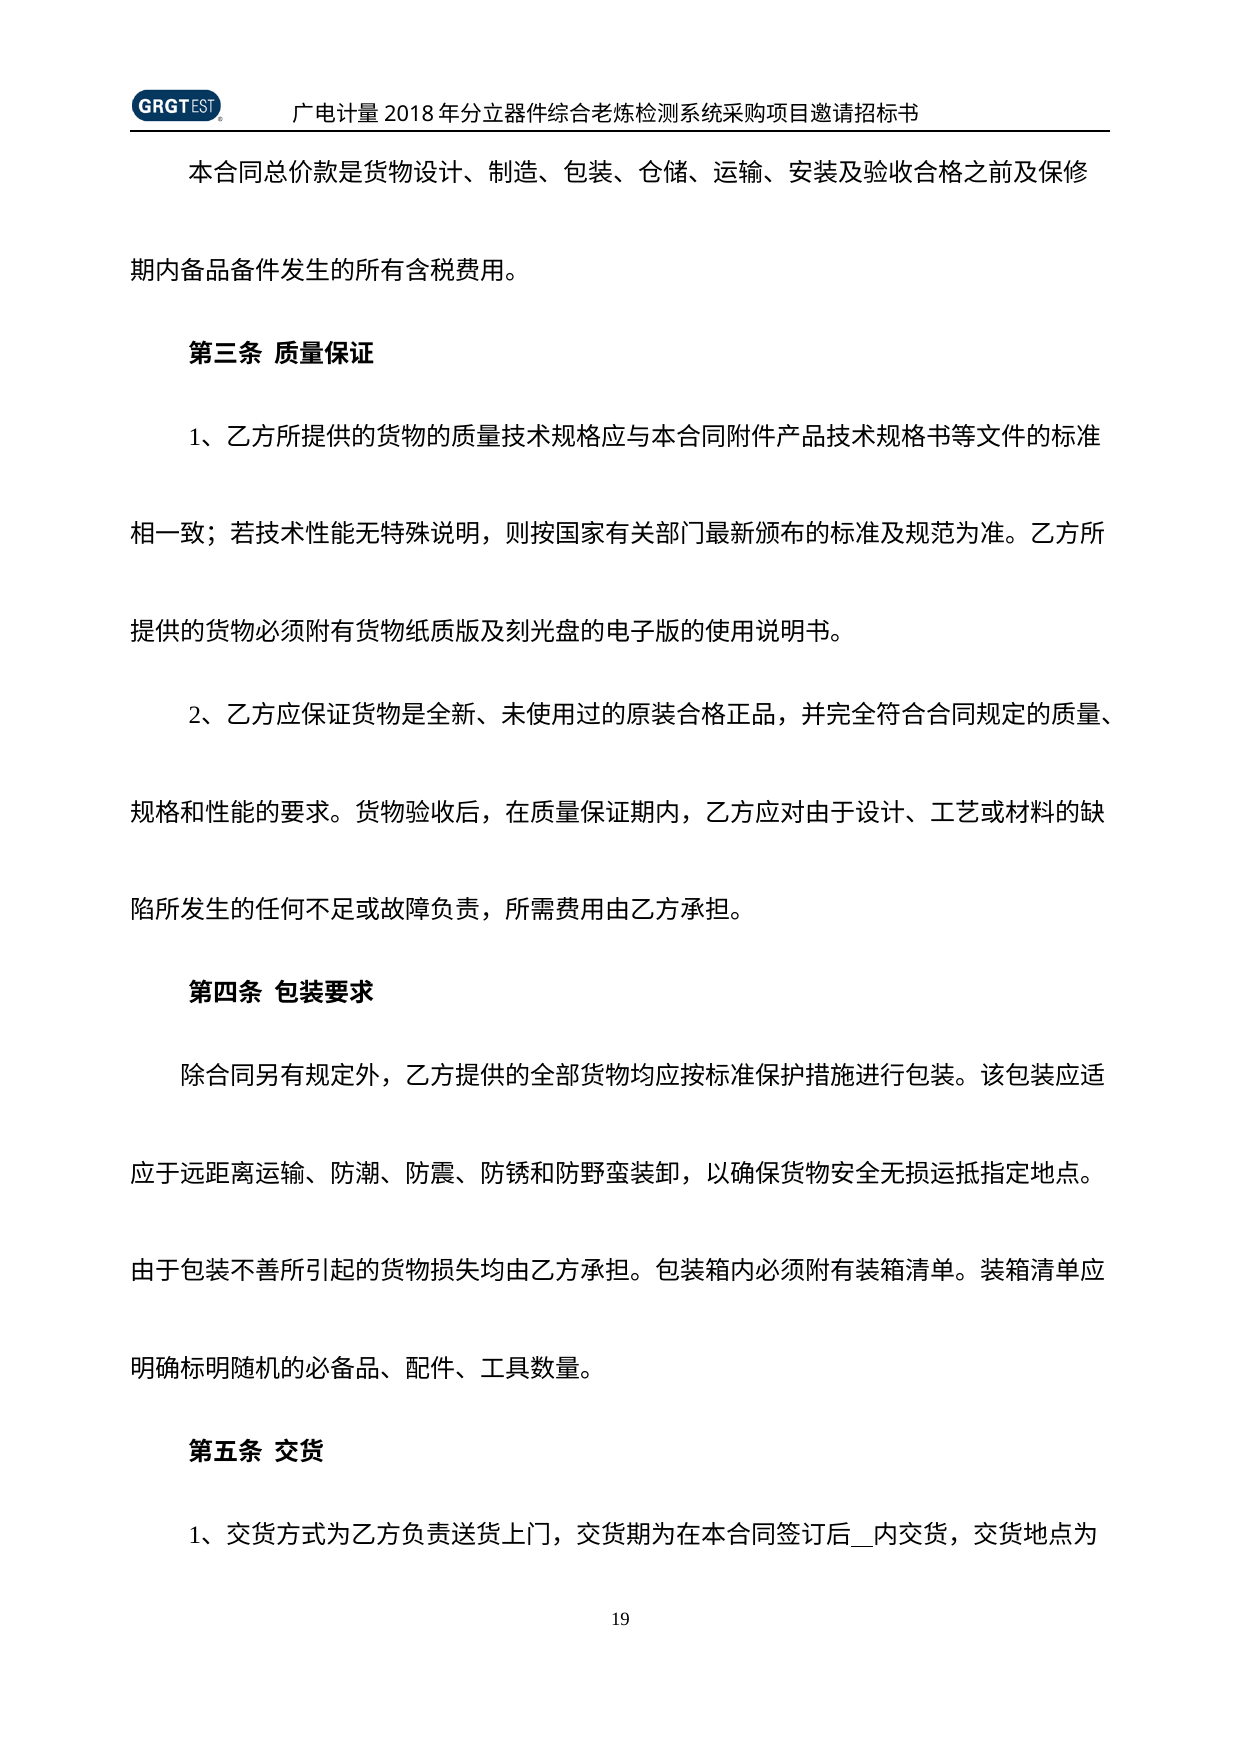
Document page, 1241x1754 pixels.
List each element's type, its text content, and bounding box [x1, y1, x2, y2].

text 第五条 交货 [130, 1417, 1110, 1482]
text 除合同另有规定外，乙方提供的全部货物均应按标准保护措施进行包装。该包装应适应于远距离运输、防潮、防震、防锈和防野蛮装卸，以确保货物安全无损运抵指定地点。由于包装不善所引起的货物损失均由乙方承担。包装箱内必须附有装箱清单。装箱清单应明确标明随机的必备品、配件、工具数量。 [130, 1041, 1110, 1399]
text 2、乙方应保证货物是全新、未使用过的原装合格正品，并完全符合合同规定的质量、规格和性能的要求。货物验收后，在质量保证期内，乙方应对由于设计、工艺或材料的缺陷所发生的任何不足或故障负责，所需费用由乙方承担。 [130, 680, 1110, 940]
text 第三条 质量保证 [130, 319, 1110, 384]
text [130, 1500, 1110, 1565]
text 本合同总价款是货物设计、制造、包装、仓储、运输、安装及验收合格之前及保修期内备品备件发生的所有含税费用。 [130, 138, 1110, 301]
text 第四条 包装要求 [130, 958, 1110, 1023]
text 1、乙方所提供的货物的质量技术规格应与本合同附件产品技术规格书等文件的标准相一致；若技术性能无特殊说明，则按国家有关部门最新颁布的标准及规范为准。乙方所提供的货物必须附有货物纸质版及刻光盘的电子版的使用说明书。 [130, 402, 1110, 662]
picture [129, 88, 224, 122]
